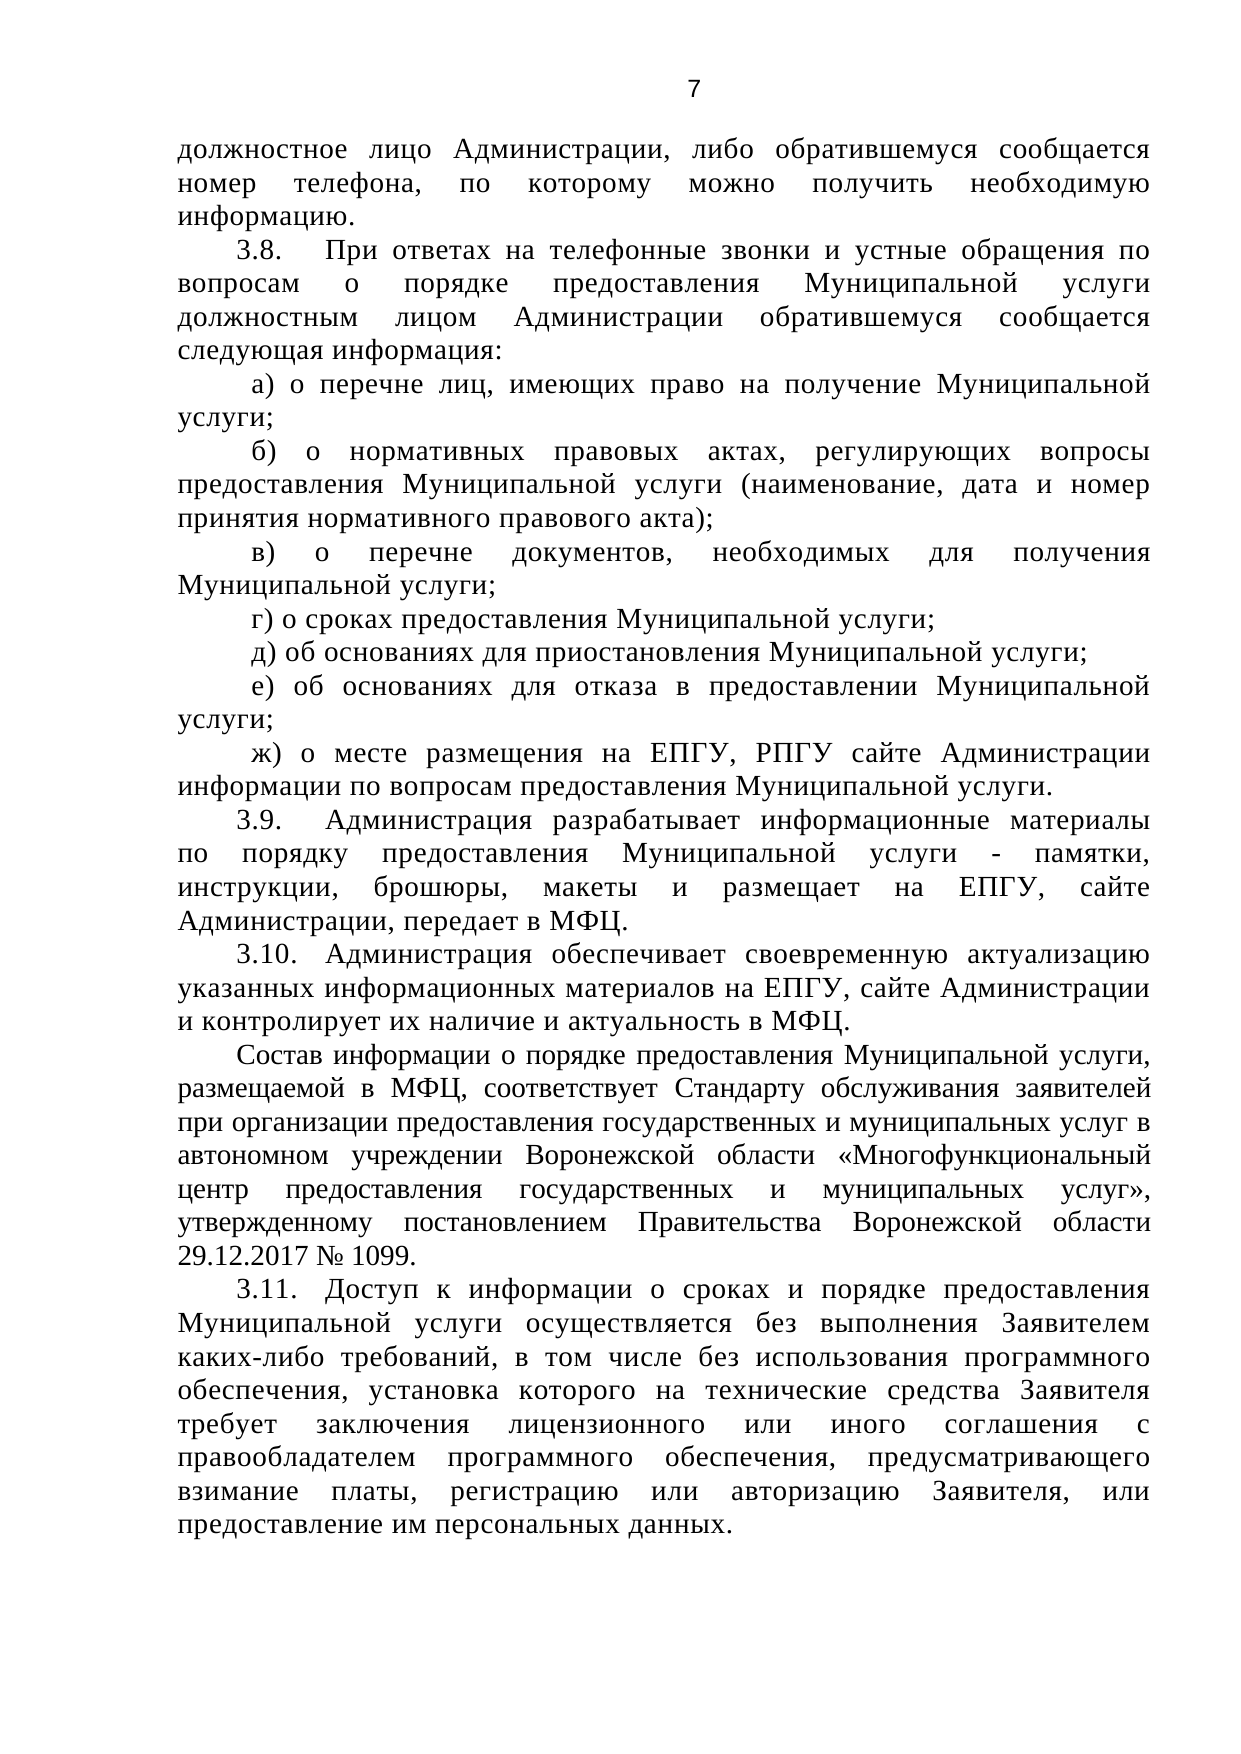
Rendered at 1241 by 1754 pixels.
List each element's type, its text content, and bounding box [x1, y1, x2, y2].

text а) о перечне лиц, имеющих право на получение Муниципальной услуги; [177, 366, 1152, 433]
text б) о нормативных правовых актах, регулирующих вопросы предоставления Муниципальной услуги (наименование, дата и номер принятия нормативного правового акта); [177, 433, 1152, 534]
text д) об основаниях для приостановления Муниципальной услуги; [177, 634, 1152, 668]
list Доступ к информации о сроках и порядке предоставления Муниципальной услуги осуществляется без выполнения Заявителем каких-либо требований, в том числе без использования программного обеспечения, установка которого на технические средства Заявителя требует заключения лицензионного или иного соглашения с правообладателем программного обеспечения, предусматривающего взимание платы, регистрацию или авторизацию Заявителя, или предоставление им персональных данных. [177, 1272, 1152, 1540]
text е) об основаниях для отказа в предоставлении Муниципальной услуги; [177, 668, 1152, 735]
list Администрация разрабатывает информационные материалы по порядку предоставления Муниципальной услуги - памятки, инструкции, брошюры, макеты и размещает на ЕПГУ, сайте Администрации, передает в МФЦ. [177, 802, 1152, 936]
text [177, 131, 1152, 232]
text в) о перечне документов, необходимых для получения Муниципальной услуги; [177, 534, 1152, 601]
list При ответах на телефонные звонки и устные обращения по вопросам о порядке предоставления Муниципальной услуги должностным лицом Администрации обратившемуся сообщается следующая информация: [177, 232, 1152, 366]
text ж) о месте размещения на ЕПГУ, РПГУ сайте Администрации информации по вопросам предоставления Муниципальной услуги. [177, 735, 1152, 802]
text Состав информации о порядке предоставления Муниципальной услуги, размещаемой в МФЦ, соответствует Стандарту обслуживания заявителей при организации предоставления государственных и муниципальных услуг в автономном учреждении Воронежской области «Многофункциональный центр предоставления государственных и муниципальных услуг», утвержденному постановлением Правительства Воронежской области 29.12.2017 № 1099. [177, 1037, 1152, 1272]
list Администрация обеспечивает своевременную актуализацию указанных информационных материалов на ЕПГУ, сайте Администрации и контролирует их наличие и актуальность в МФЦ. [177, 936, 1152, 1037]
text г) о сроках предоставления Муниципальной услуги; [177, 601, 1152, 634]
